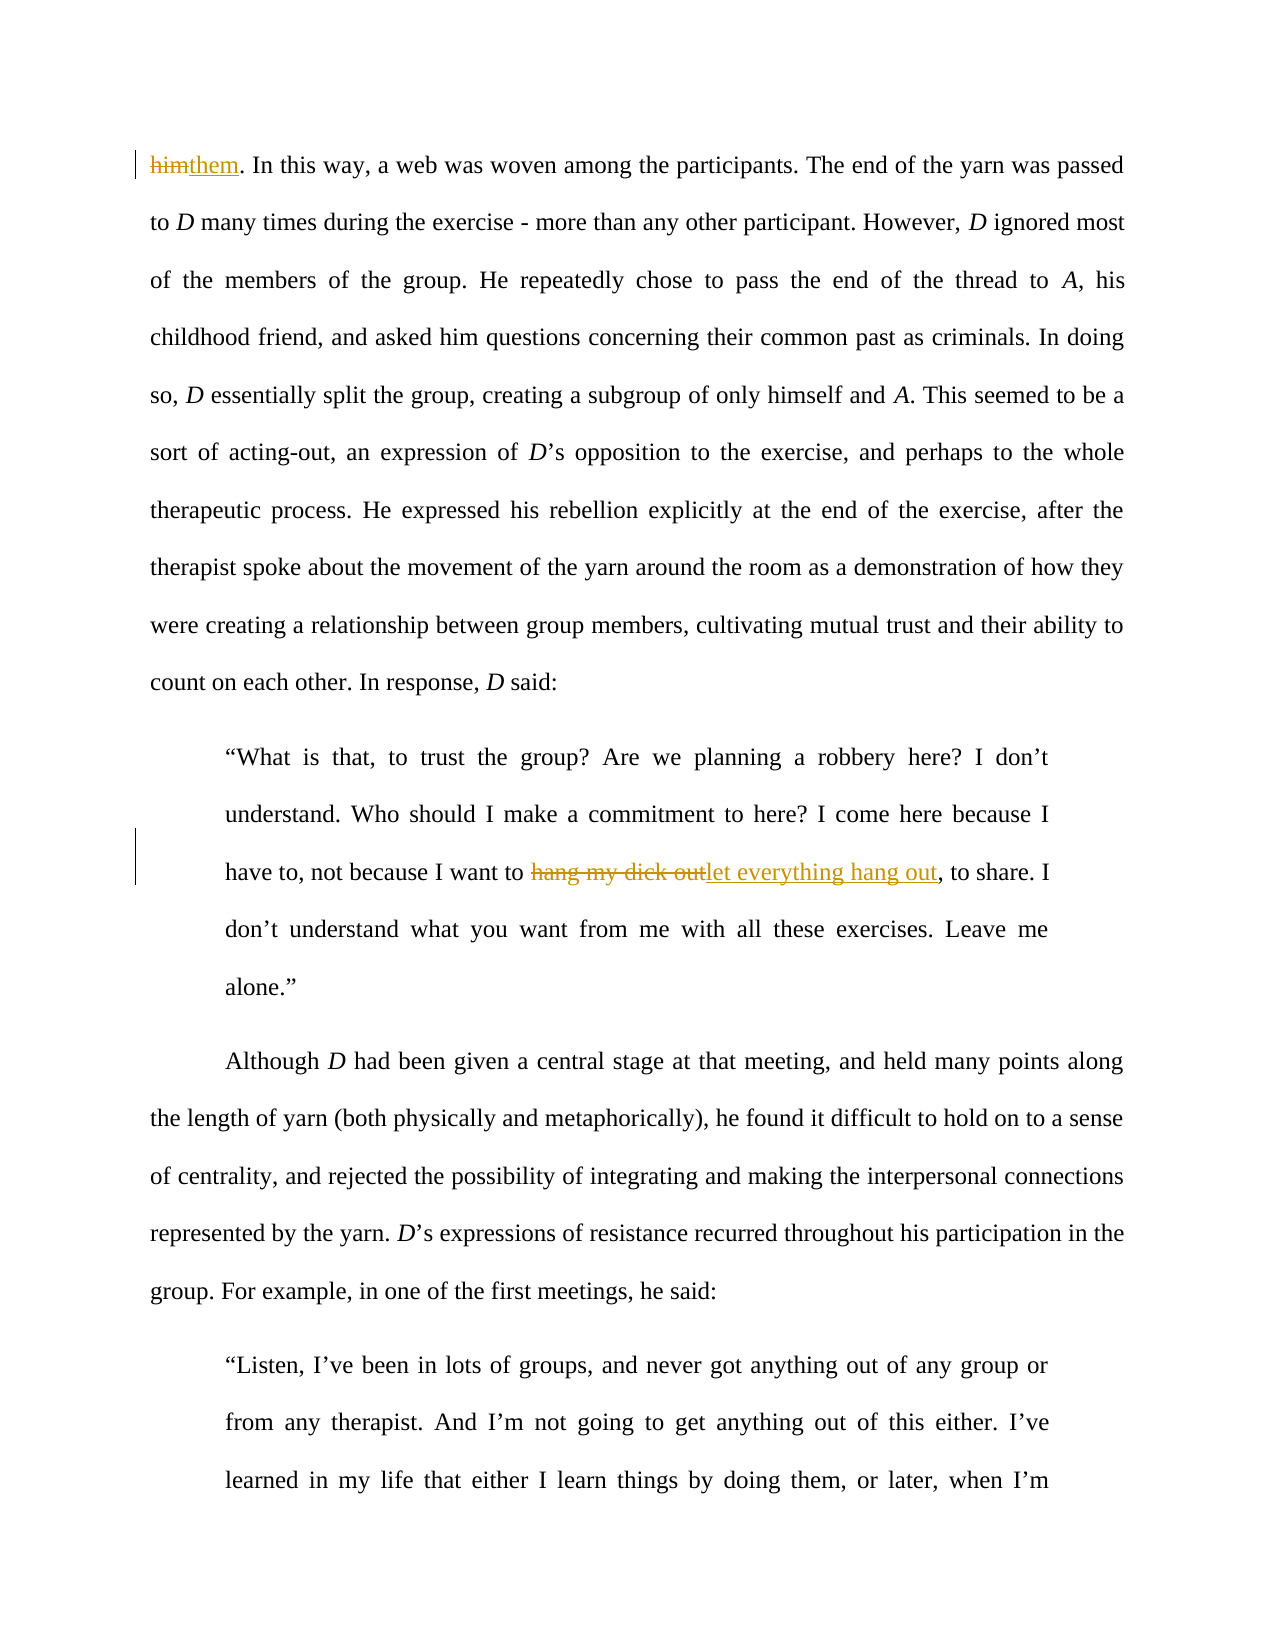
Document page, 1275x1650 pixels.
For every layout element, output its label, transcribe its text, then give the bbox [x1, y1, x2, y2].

text “What is that, to trust the group? Are we planning a robbery here? I don’t understand. Who should I make a commitment to here? I come here because I have to, not because I want to , to share. I don’t understand what you want from me with all these exercises. Leave me alone.” [225, 742, 1050, 1000]
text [225, 1350, 1050, 1494]
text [150, 150, 1125, 696]
text Although D had been given a central stage at that meeting, and held many points along the length of yarn (both physically and metaphorically), he found it difficult to hold on to a sense of centrality, and rejected the possibility of integrating and making the interpersonal connections represented by the yarn. D’s expressions of resistance recurred throughout his participation in the group. For example, in one of the first meetings, he said: [150, 1046, 1125, 1304]
